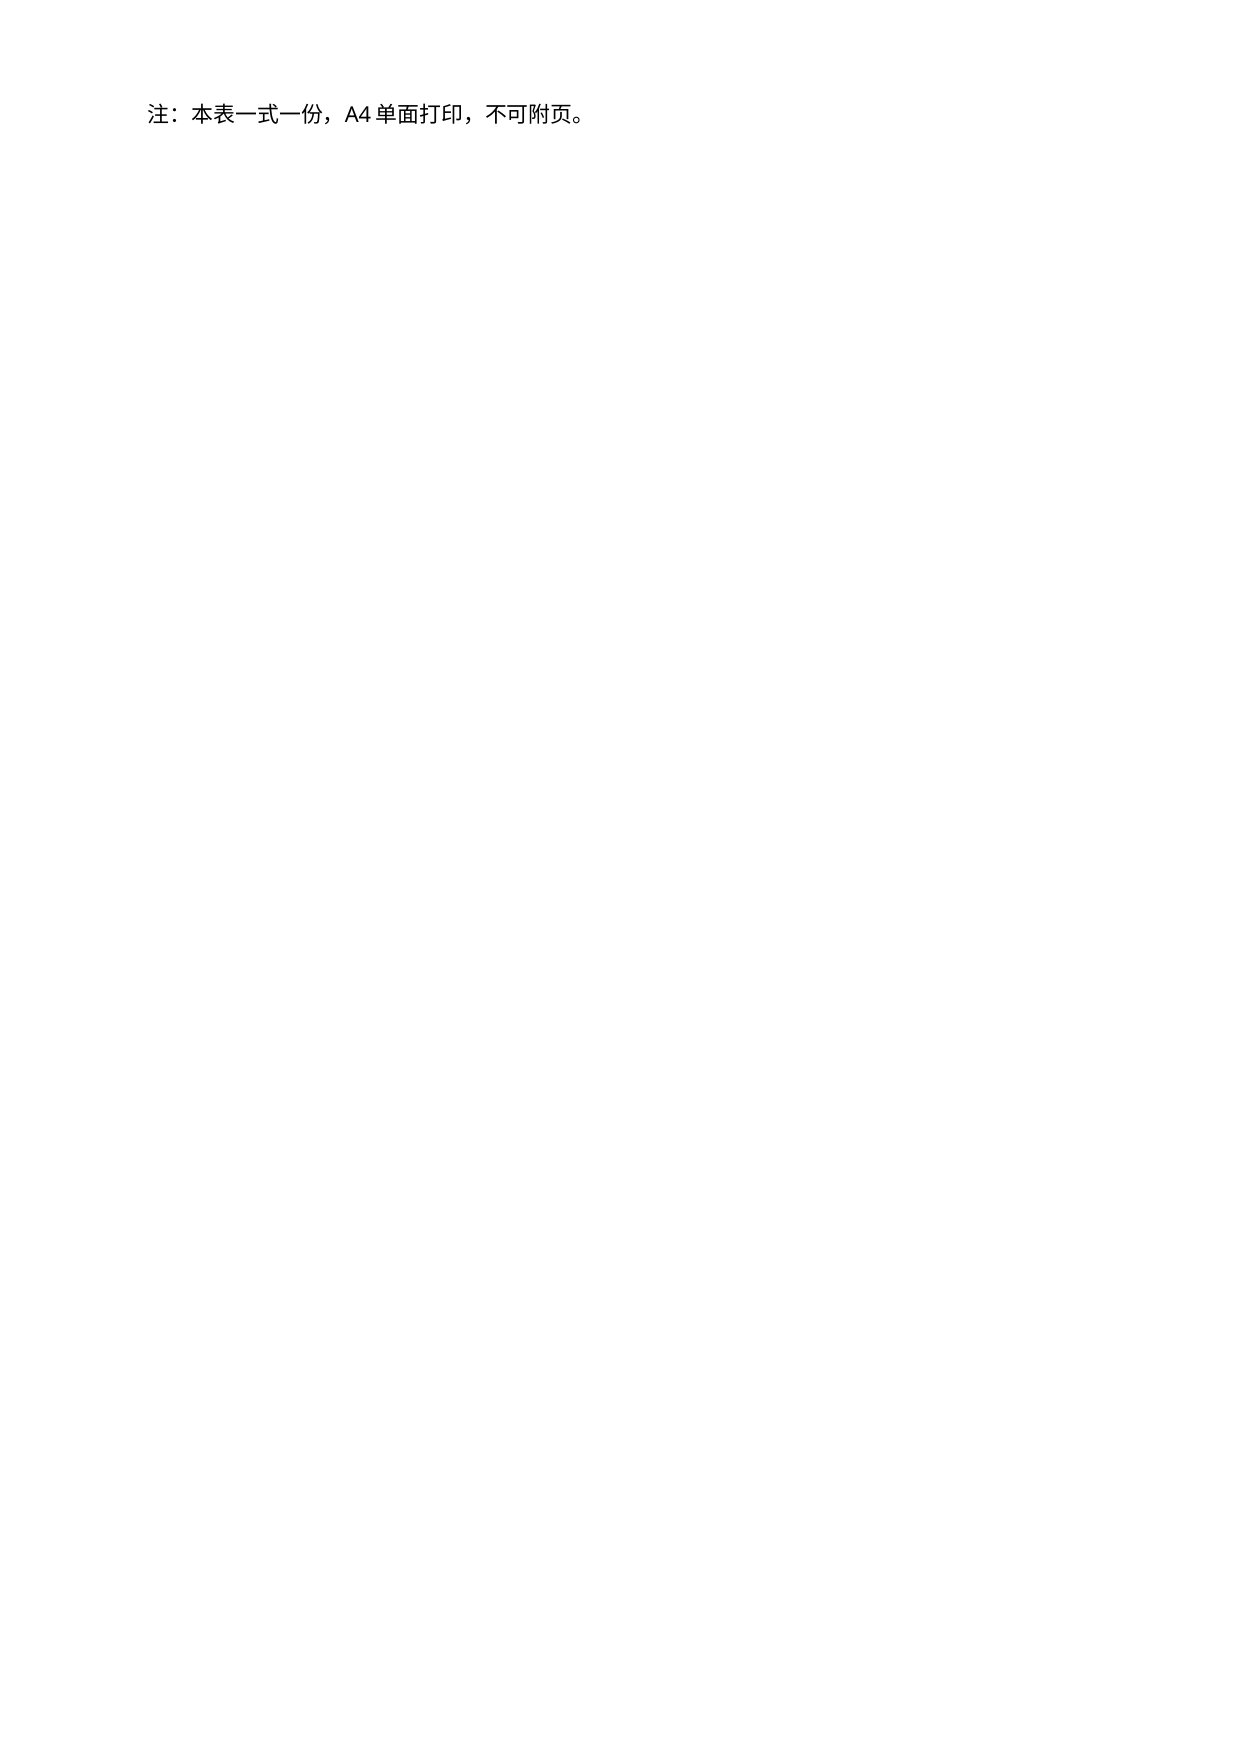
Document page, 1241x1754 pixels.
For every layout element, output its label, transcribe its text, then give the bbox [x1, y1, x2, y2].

text 注：本表一式一份，A4单面打印，不可附页。 [148, 97, 1092, 129]
